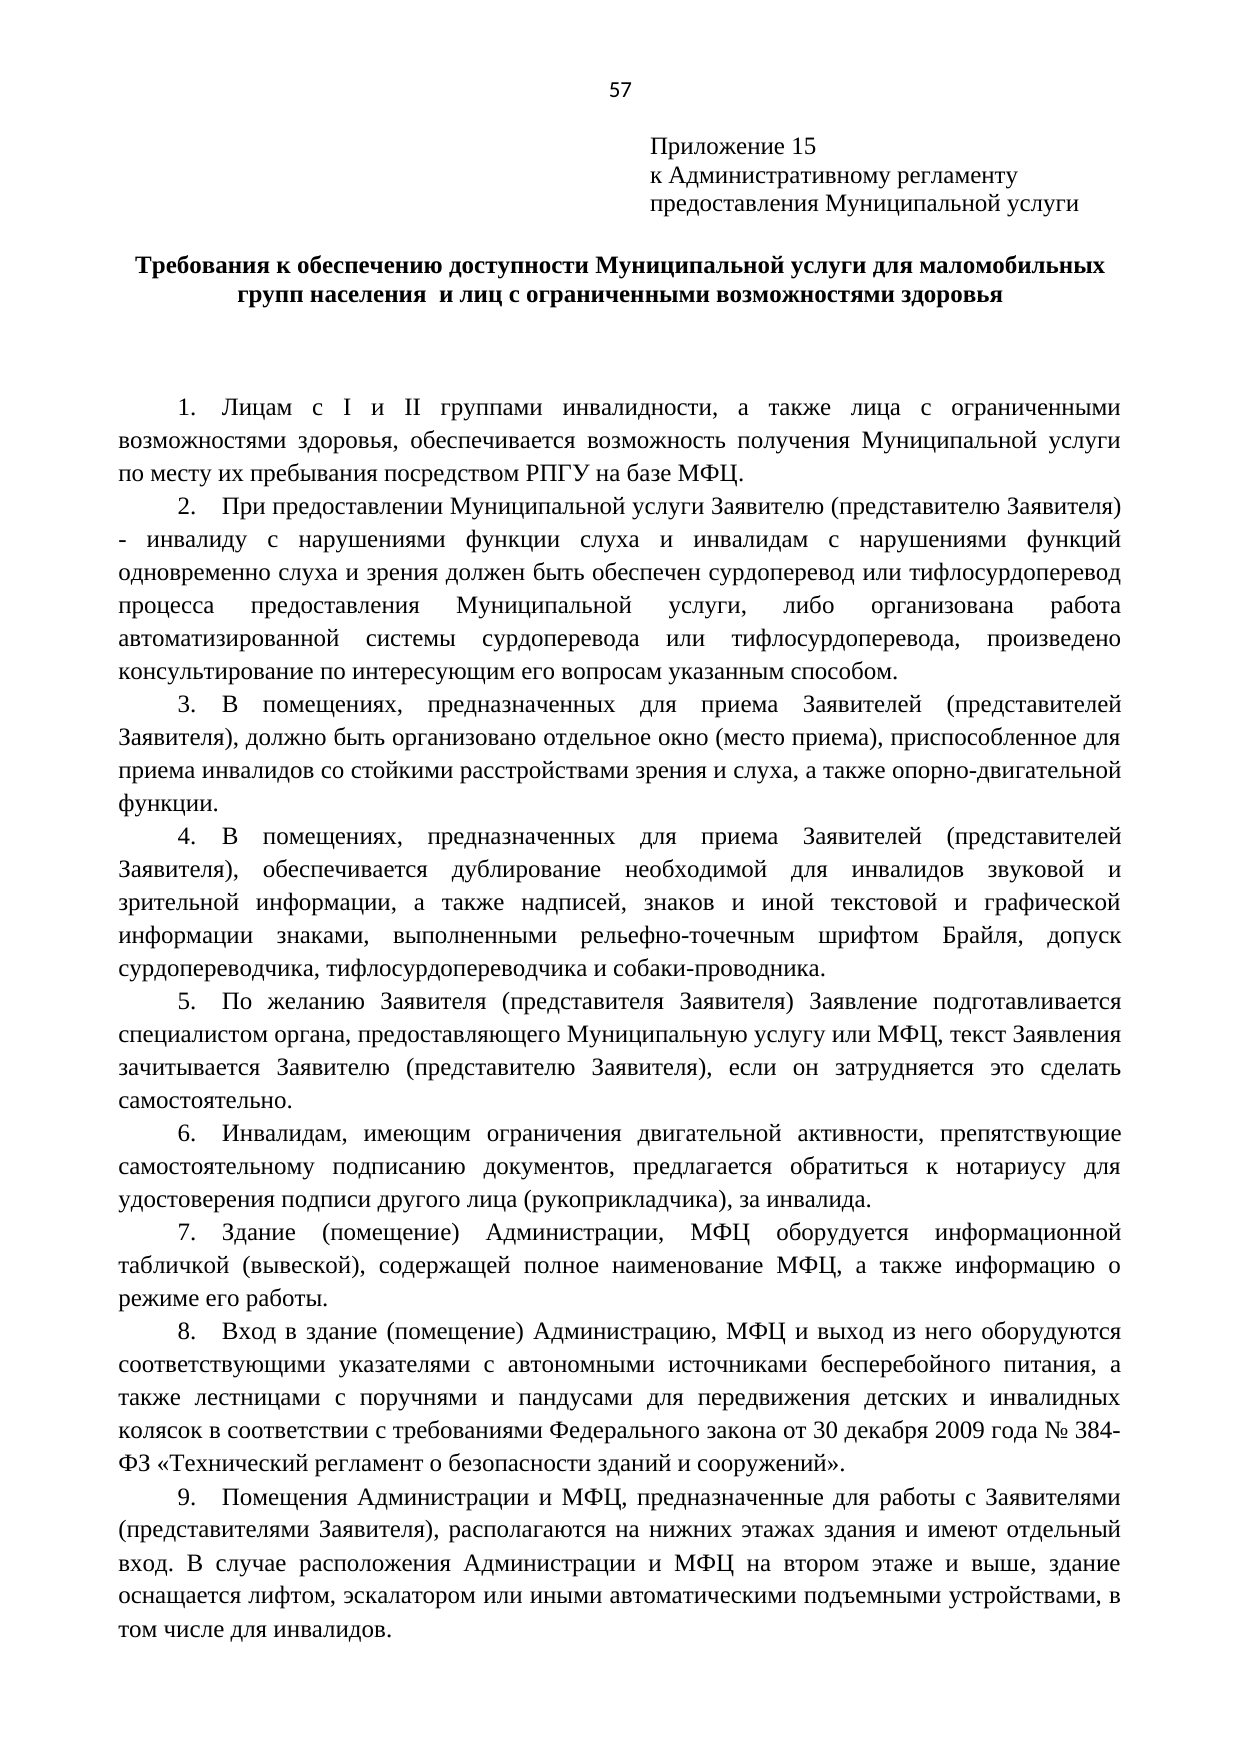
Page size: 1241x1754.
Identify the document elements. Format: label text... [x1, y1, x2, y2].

text Здание (помещение) Администрации, МФЦ оборудуется информационной табличкой (вывеской), содержащей полное наименование МФЦ, а также информацию о режиме его работы. [118, 1217, 1122, 1312]
text В помещениях, предназначенных для приема Заявителей (представителей Заявителя), обеспечивается дублирование необходимой для инвалидов звуковой и зрительной информации, а также надписей, знаков и иной текстовой и графической информации знаками, выполненными рельефно-точечным шрифтом Брайля, допуск сурдопереводчика, тифлосурдопереводчика и собаки-проводника. [118, 821, 1122, 982]
text к Административному регламенту предоставления Муниципальной услуги [650, 160, 1122, 217]
list Лицам с I и II группами инвалидности, а также лица с ограниченными возможностями здоровья, обеспечивается возможность получения Муниципальной услуги по месту их пребывания посредством РПГУ на базе МФЦ. [118, 392, 1122, 487]
text Вход в здание (помещение) Администрацию, МФЦ и выход из него оборудуются соответствующими указателями с автономными источниками бесперебойного питания, а также лестницами с поручнями и пандусами для передвижения детских и инвалидных колясок в соответствии с требованиями Федерального закона от 30 декабря 2009 года № 384-ФЗ «Технический регламент о безопасности зданий и сооружений». [118, 1316, 1122, 1477]
text При предоставлении Муниципальной услуги Заявителю (представителю Заявителя) - инвалиду с нарушениями функции слуха и инвалидам с нарушениями функций одновременно слуха и зрения должен быть обеспечен сурдоперевод или тифлосурдоперевод процесса предоставления Муниципальной услуги, либо организована работа автоматизированной системы сурдоперевода или тифлосурдоперевода, произведено консультирование по интересующим его вопросам указанным способом. [118, 491, 1122, 685]
subtitle Требования к обеспечению доступности Муниципальной услуги для маломобильных групп населения и лиц с ограниченными возможностями здоровья [118, 250, 1122, 308]
text В помещениях, предназначенных для приема Заявителей (представителей Заявителя), должно быть организовано отдельное окно (место приема), приспособленное для приема инвалидов со стойкими расстройствами зрения и слуха, а также опорно-двигательной функции. [118, 689, 1122, 817]
text Помещения Администрации и МФЦ, предназначенные для работы с Заявителями (представителями Заявителя), располагаются на нижних этажах здания и имеют отдельный вход. В случае расположения Администрации и МФЦ на втором этаже и выше, здание оснащается лифтом, эскалатором или иными автоматическими подъемными устройствами, в том числе для инвалидов. [118, 1482, 1122, 1642]
text По желанию Заявителя (представителя Заявителя) Заявление подготавливается специалистом органа, предоставляющего Муниципальную услугу или МФЦ, текст Заявления зачитывается Заявителю (представителю Заявителя), если он затрудняется это сделать самостоятельно. [118, 986, 1122, 1114]
text Инвалидам, имеющим ограничения двигательной активности, препятствующие самостоятельному подписанию документов, предлагается обратиться к нотариусу для удостоверения подписи другого лица (рукоприкладчика), за инвалида. [118, 1118, 1122, 1213]
text Приложение 15 [650, 131, 1122, 160]
